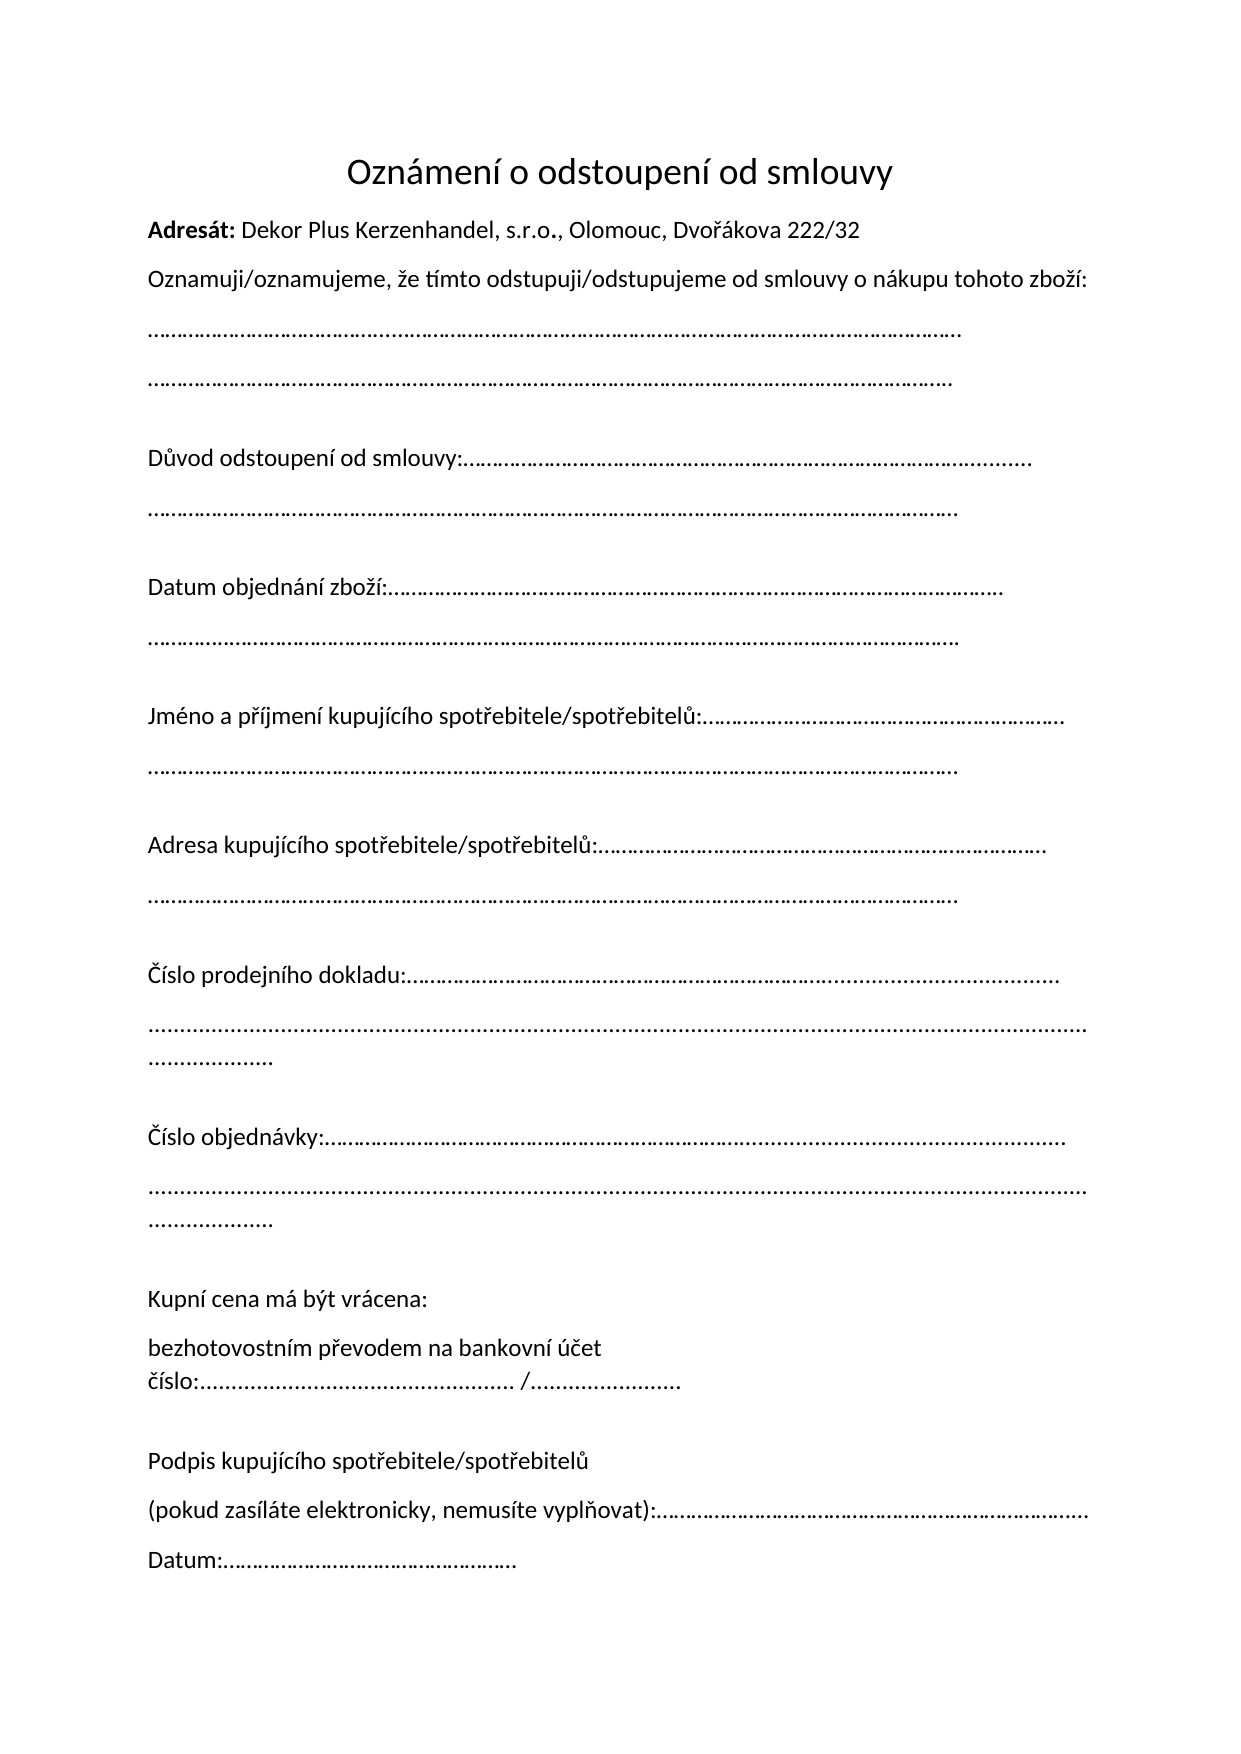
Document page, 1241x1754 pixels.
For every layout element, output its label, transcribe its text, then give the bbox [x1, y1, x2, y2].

text Oznamuji/oznamujeme, že tímto odstupuji/odstupujeme od smlouvy o nákupu tohoto zboží: [148, 263, 1093, 294]
text …………………………………………………………………………………………………………………………… [148, 750, 1093, 811]
text …………………………………………………………………………………………………………………………… [148, 492, 1093, 552]
text …………………………………......…………………………………………………………………………………… [148, 313, 1093, 343]
text Adresa kupujícího spotřebitele/spotřebitelů:…………………………………………………………………… [148, 829, 1093, 860]
text Datum objednání zboží:…………………………………………………………………………………………….. [148, 571, 1093, 602]
text …………..………………………………………………………………………………………………………………. [148, 621, 1093, 682]
text Podpis kupujícího spotřebitele/spotřebitelů [148, 1445, 1093, 1476]
text (pokud zasíláte elektronicky, nemusíte vyplňovat):………………………………………………………………... [148, 1494, 1093, 1525]
text Oznámení o odstoupení od smlouvy [148, 148, 1093, 193]
text Adresát: Dekor Plus Kerzenhandel, s.r.o., Olomouc, Dvořákova 222/32 [148, 214, 1093, 244]
text bezhotovostním převodem na bankovní účet číslo:.................................................. /........................ [148, 1332, 1093, 1426]
text Číslo objednávky:……………………………………………………………….................................................... [148, 1121, 1093, 1151]
text Datum:…………………………………………… [148, 1544, 1093, 1575]
text Důvod odstoupení od smlouvy:……………………………………………………………………………........... [148, 442, 1093, 473]
text Kupní cena má být vrácena: [148, 1283, 1093, 1313]
text Jméno a příjmení kupujícího spotřebitele/spotřebitelů:……………………………………………………… [148, 700, 1093, 731]
text ......................................................................................................................................................................... [148, 1170, 1093, 1264]
text ………………………………………………………………………………………………………………………….. [148, 362, 1093, 423]
text Číslo prodejního dokladu:………………………………………………………………...................................... [148, 959, 1093, 989]
text …………………………………………………………………………………………………………………………… [148, 879, 1093, 940]
text ......................................................................................................................................................................... [148, 1008, 1093, 1102]
